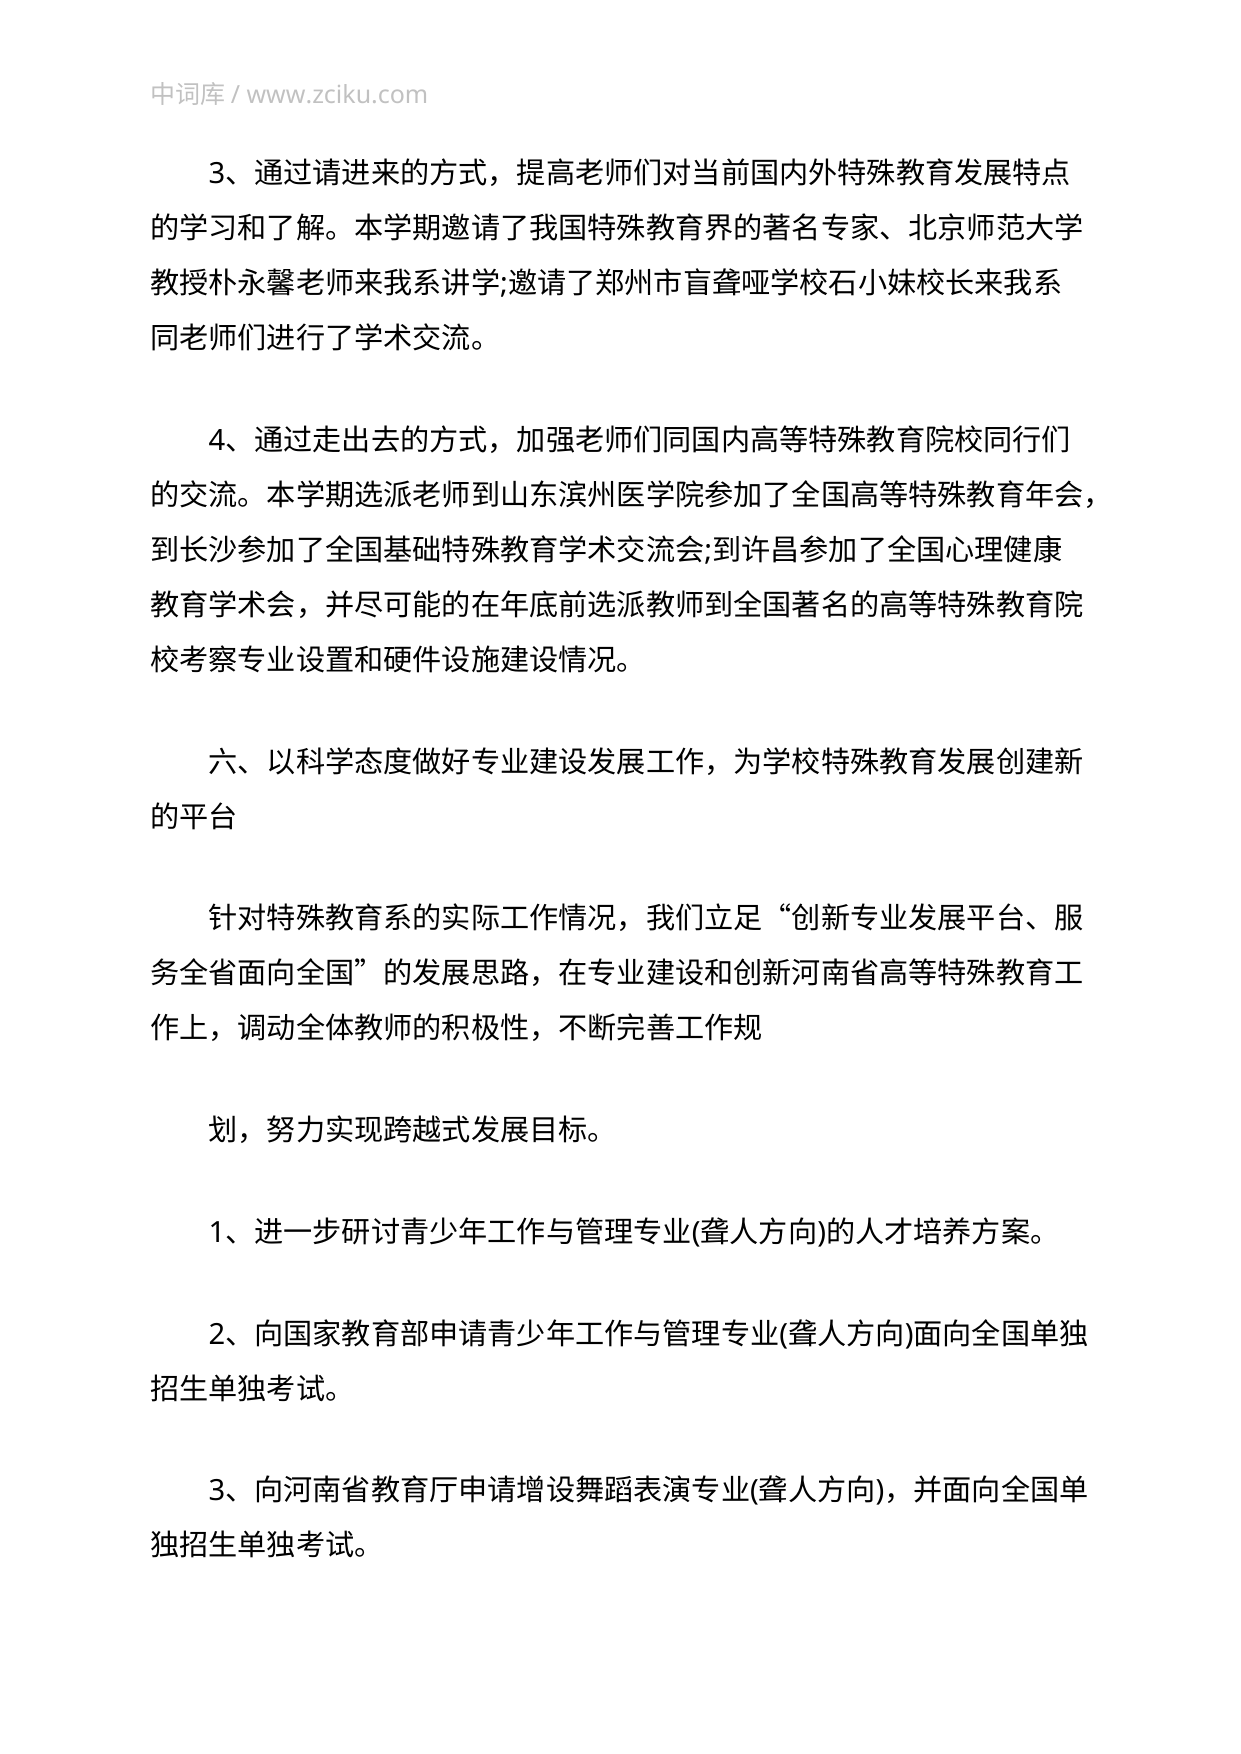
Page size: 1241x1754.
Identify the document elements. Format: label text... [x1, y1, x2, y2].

text 3、向河南省教育厅申请增设舞蹈表演专业(聋人方向)，并面向全国单独招生单独考试。 [150, 1467, 1090, 1564]
text 针对特殊教育系的实际工作情况，我们立足“创新专业发展平台、服务全省面向全国”的发展思路，在专业建设和创新河南省高等特殊教育工作上，调动全体教师的积极性，不断完善工作规 [150, 895, 1090, 1047]
text 划，努力实现跨越式发展目标。 [150, 1106, 1090, 1149]
text 六、以科学态度做好专业建设发展工作，为学校特殊教育发展创建新的平台 [150, 738, 1090, 835]
text 4、通过走出去的方式，加强老师们同国内高等特殊教育院校同行们的交流。本学期选派老师到山东滨州医学院参加了全国高等特殊教育年会，到长沙参加了全国基础特殊教育学术交流会;到许昌参加了全国心理健康教育学术会，并尽可能的在年底前选派教师到全国著名的高等特殊教育院校考察专业设置和硬件设施建设情况。 [150, 417, 1090, 679]
text 2、向国家教育部申请青少年工作与管理专业(聋人方向)面向全国单独招生单独考试。 [150, 1310, 1090, 1407]
text 1、进一步研讨青少年工作与管理专业(聋人方向)的人才培养方案。 [150, 1208, 1090, 1251]
text 3、通过请进来的方式，提高老师们对当前国内外特殊教育发展特点的学习和了解。本学期邀请了我国特殊教育界的著名专家、北京师范大学教授朴永馨老师来我系讲学;邀请了郑州市盲聋哑学校石小妹校长来我系同老师们进行了学术交流。 [150, 150, 1090, 357]
